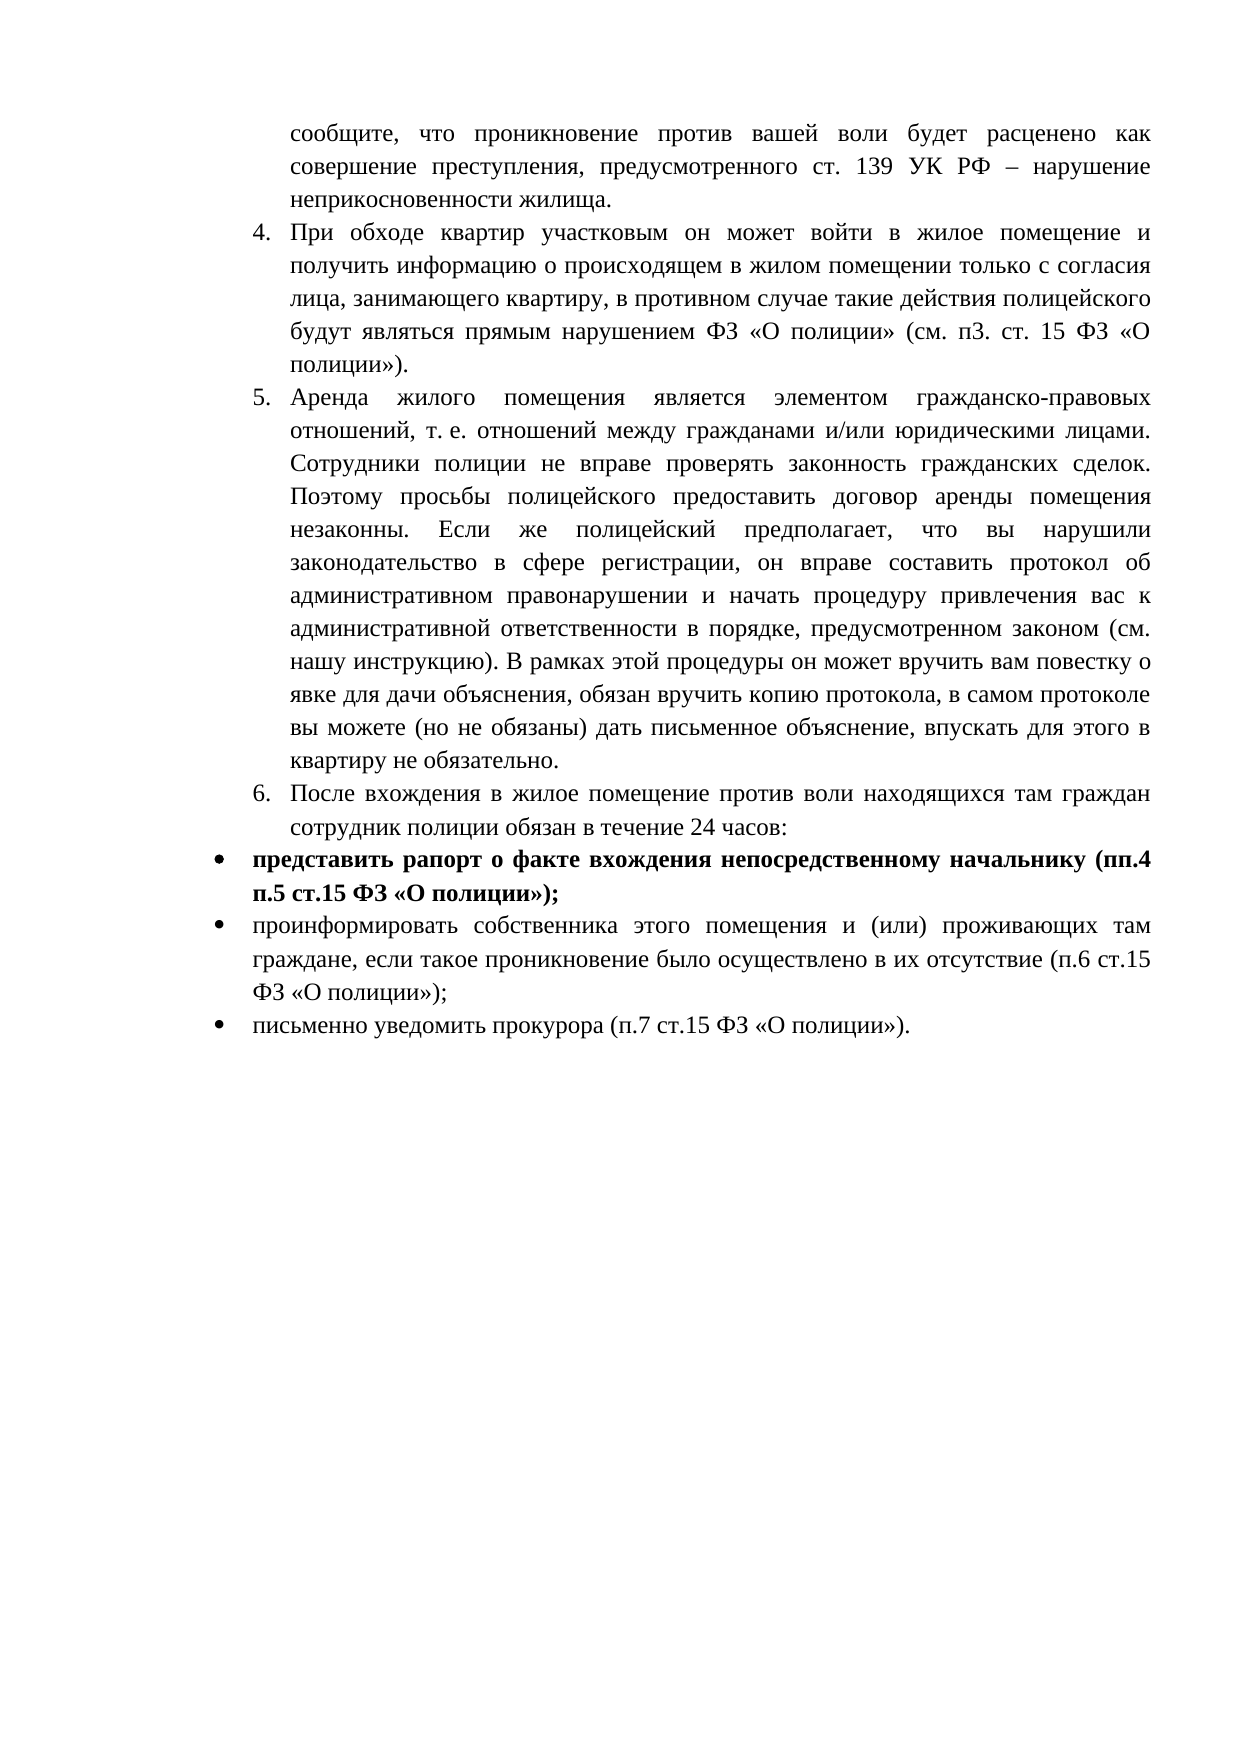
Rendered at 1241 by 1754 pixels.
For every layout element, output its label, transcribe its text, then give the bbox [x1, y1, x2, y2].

list представить рапорт о факте вхождения непосредственному начальнику (пп.4 п.5 ст.15 ФЗ «О полиции»); [215, 844, 1152, 906]
list письменно уведомить прокурора (п.7 ст.15 ФЗ «О полиции»). [215, 1010, 1152, 1038]
list При обходе квартир участковым он может войти в жилое помещение и получить информацию о происходящем в жилом помещении только с согласия лица, занимающего квартиру, в противном случае такие действия полицейского будут являться прямым нарушением ФЗ «О полиции» (см. п3. ст. 15 ФЗ «О полиции»). [252, 217, 1152, 378]
list проинформировать собственника этого помещения и (или) проживающих там граждане, если такое проникновение было осуществлено в их отсутствие (п.6 ст.15 ФЗ «О полиции»); [215, 911, 1152, 1005]
list Аренда жилого помещения является элементом гражданско-правовых отношений, т. е. отношений между гражданами и/или юридическими лицами. Сотрудники полиции не вправе проверять законность гражданских сделок. Поэтому просьбы полицейского предоставить договор аренды помещения незаконны. Если же полицейский предполагает, что вы нарушили законодательство в сфере регистрации, он вправе составить протокол об административном правонарушении и начать процедуру привлечения вас к административной ответственности в порядке, предусмотренном законом (см. нашу инструкцию). В рамках этой процедуры он может вручить вам повестку о явке для дачи объяснения, обязан вручить копию протокола, в самом протоколе вы можете (но не обязаны) дать письменное объяснение, впускать для этого в квартиру не обязательно. [252, 382, 1152, 774]
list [252, 118, 1152, 213]
list После вхождения в жилое помещение против воли находящихся там граждан сотрудник полиции обязан в течение 24 часов: [252, 778, 1152, 840]
